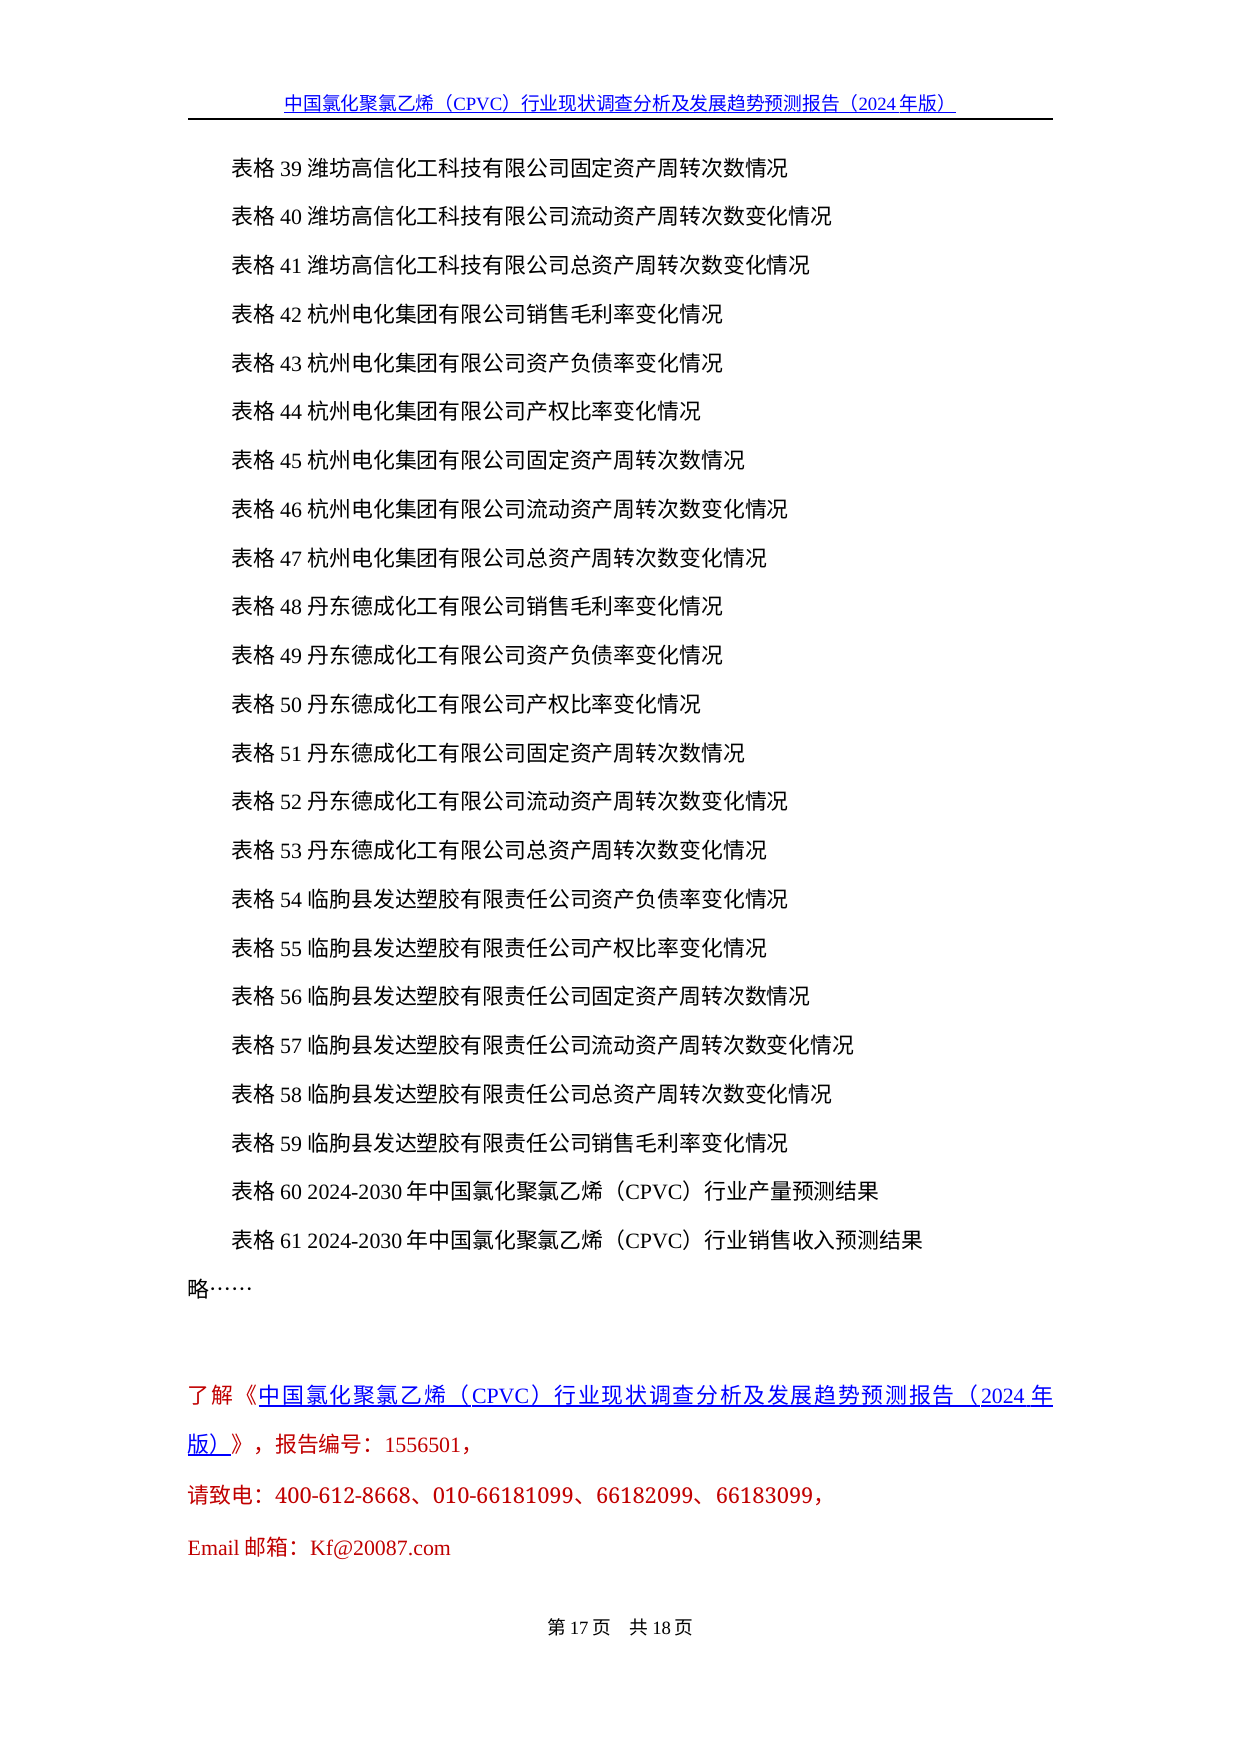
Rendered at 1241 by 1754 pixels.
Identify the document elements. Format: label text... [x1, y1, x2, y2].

text 请致电：400-612-8668、010-66181099、66182099、66183099， [187, 1478, 1053, 1511]
text 了解《中国氯化聚氯乙烯（CPVC）行业现状调查分析及发展趋势预测报告（2024年版）》，报告编号：1556501， [187, 1378, 1053, 1459]
text Email邮箱：Kf@20087.com [187, 1530, 1053, 1562]
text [187, 150, 1053, 1304]
